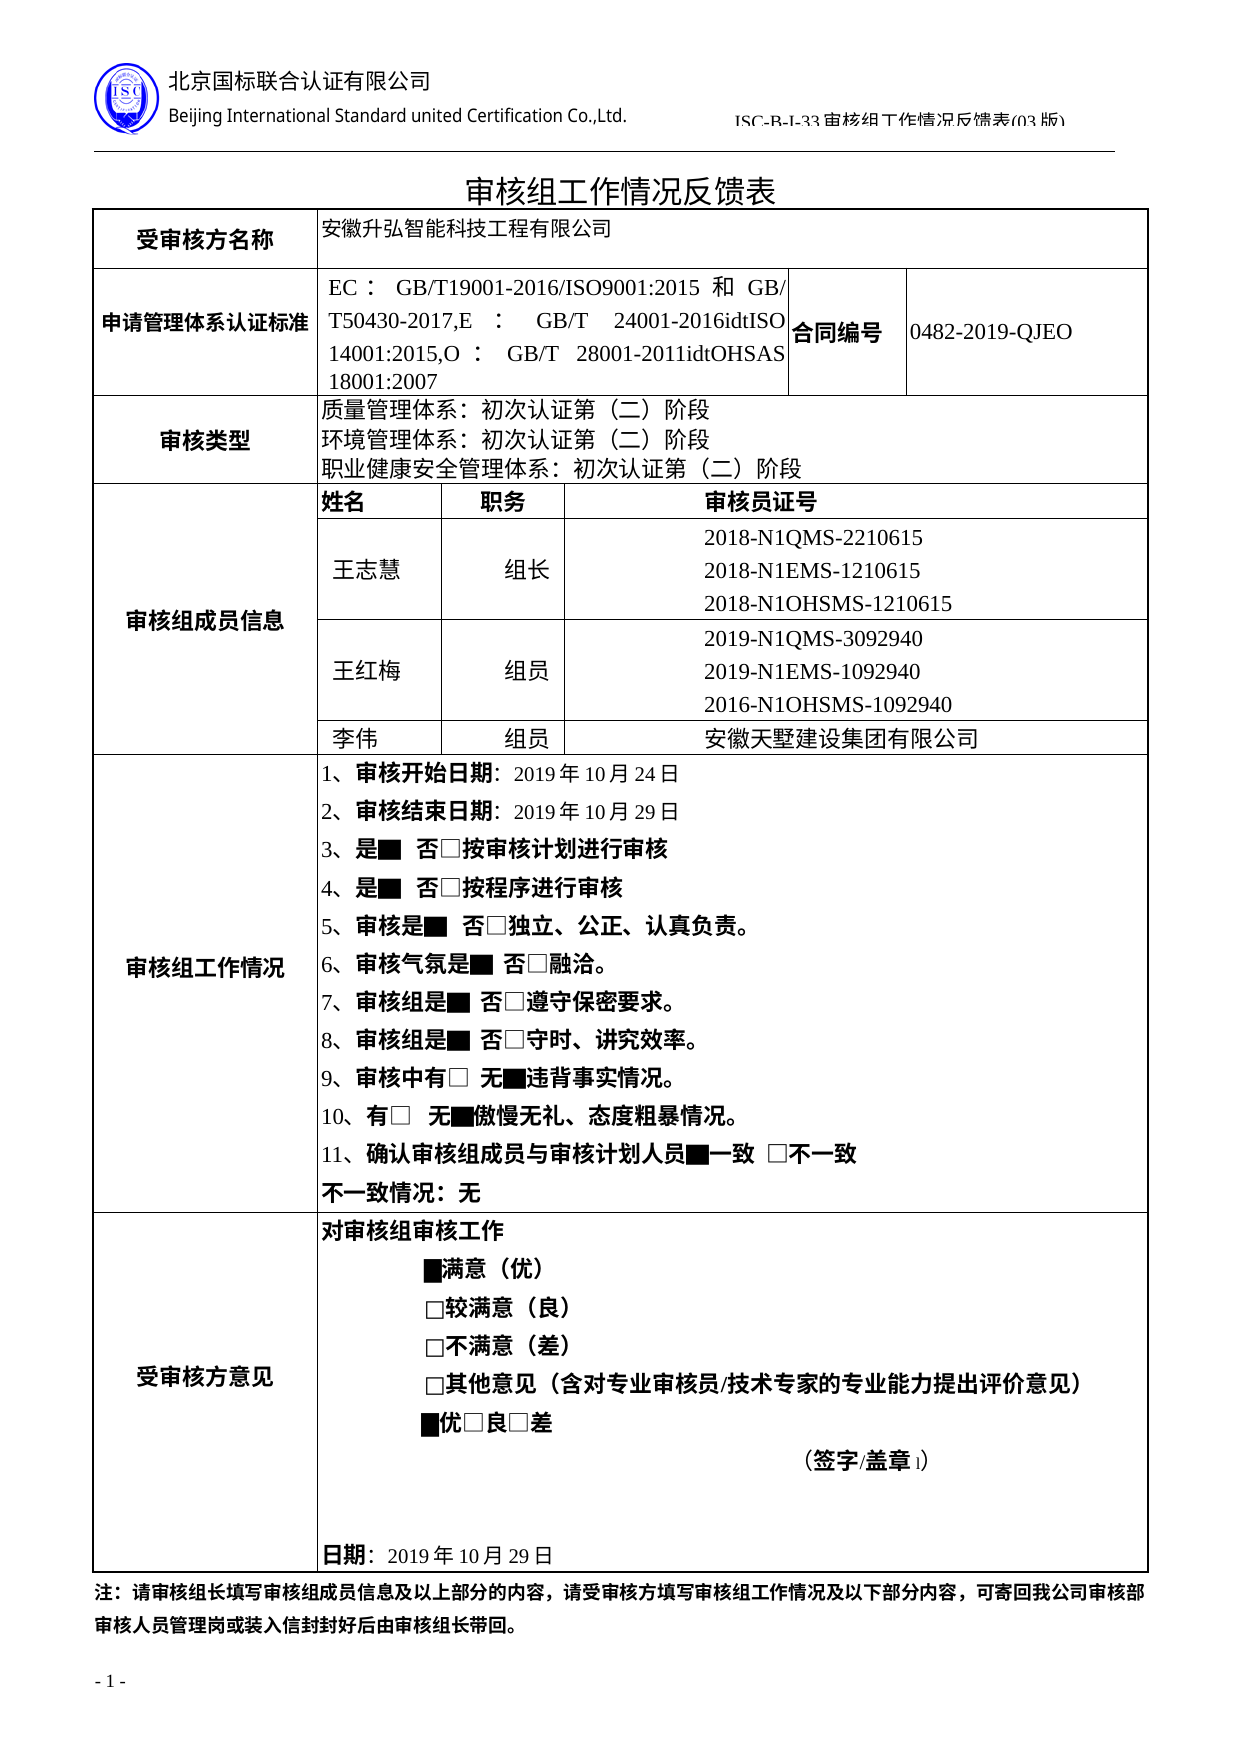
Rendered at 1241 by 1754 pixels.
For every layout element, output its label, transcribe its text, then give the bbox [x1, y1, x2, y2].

table_cell 对审核组审核工作 ▇满意（优） □较满意（良） □不满意（差） □其他意见（含对专业审核员/技术专家的专业能力提出评价意见） ▇优□良□差 （签字/盖章l） 日期：2019年10月29日 [318, 1213, 1147, 1571]
table_cell 审核员证号 [565, 484, 1147, 517]
table_cell 合同编号 [789, 269, 906, 394]
table_cell 受审核方意见 [94, 1213, 317, 1571]
table_cell 0482-2019-QJEO [907, 269, 1147, 394]
table_cell 组长 [442, 519, 564, 618]
table_cell 李伟 [318, 721, 441, 754]
table_cell 组员 [442, 721, 564, 754]
table_cell 审核组成员信息 [94, 484, 317, 754]
table_cell 组员 [442, 620, 564, 719]
table_cell 王红梅 [318, 620, 441, 719]
table_cell 职务 [442, 484, 564, 517]
text 注：请审核组长填写审核组成员信息及以上部分的内容，请受审核方填写审核组工作情况及以下部分内容，可寄回我公司审核部审核人员管理岗或装入信封封好后由审核组长带回。 [94, 1573, 1146, 1639]
table_cell 审核组工作情况 [94, 755, 317, 1212]
table_cell 申请管理体系认证标准 [94, 269, 317, 394]
table_header 安徽升弘智能科技工程有限公司 [318, 210, 1147, 267]
table_cell 审核类型 [94, 396, 317, 483]
table_cell 2019-N1QMS-3092940 2019-N1EMS-1092940 2016-N1OHSMS-1092940 [565, 620, 1147, 719]
text 审核组工作情况反馈表 [94, 183, 1146, 208]
table_cell 姓名 [318, 484, 441, 517]
table_cell 王志慧 [318, 519, 441, 618]
table_cell EC：GB/T19001-2016/ISO9001:2015和GB/T50430-2017,E：GB/T 24001-2016idtISO 14001:2015,O：GB/T 28001-2011idtOHSAS 18001:2007 [318, 269, 788, 394]
table_cell 质量管理体系：初次认证第（二）阶段 环境管理体系：初次认证第（二）阶段 职业健康安全管理体系：初次认证第（二）阶段 [318, 396, 1147, 483]
table_cell 安徽天墅建设集团有限公司 [565, 721, 1147, 754]
table_cell 1、审核开始日期：2019年10月24日 2、审核结束日期：2019年10月29日 3、是▇ 否□按审核计划进行审核 4、是▇ 否□按程序进行审核 5、审核是▇ 否□独立、公正、认真负责。 6、审核气氛是▇ 否□融洽。 7、审核组是▇ 否□遵守保密要求。 8、审核组是▇ 否□守时、讲究效率。 9、审核中有□ 无▇违背事实情况。 10、有□ 无▇傲慢无礼、态度粗暴情况。 11、确认审核组成员与审核计划人员▇一致 □不一致 不一致情况：无 [318, 755, 1147, 1212]
picture [94, 63, 162, 135]
table_cell 2018-N1QMS-2210615 2018-N1EMS-1210615 2018-N1OHSMS-1210615 [565, 519, 1147, 618]
table_header 受审核方名称 [94, 210, 317, 267]
